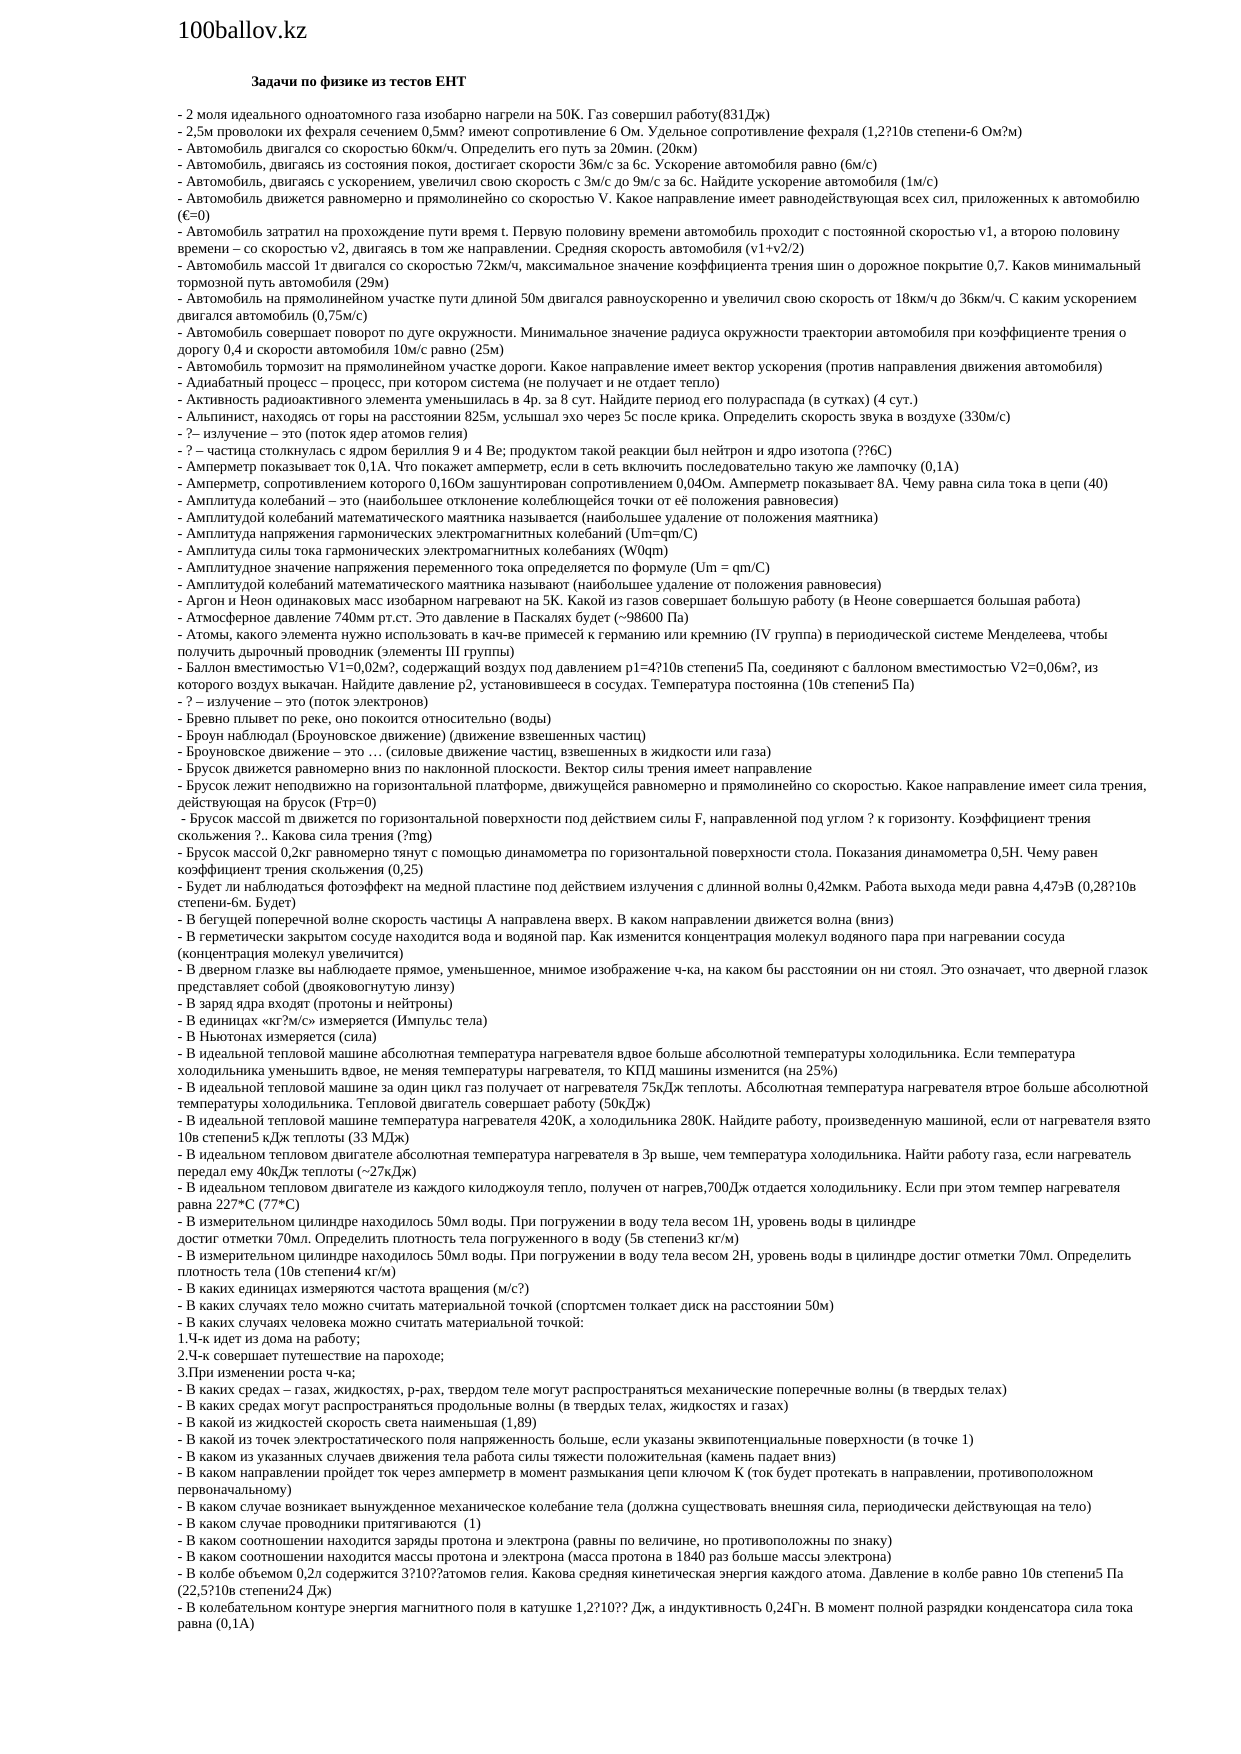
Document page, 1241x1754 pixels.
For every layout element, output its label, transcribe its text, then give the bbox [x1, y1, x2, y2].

text - В единицах «кг?м/с» измеряется (Импульс тела) [177, 1011, 1152, 1028]
text - Амплитудой колебаний математического маятника называется (наибольшее удаление от положения маятника) [177, 508, 1152, 525]
text - В каком направлении пройдет ток через амперметр в момент размыкания цепи ключом К (ток будет протекать в направлении, противоположном первоначальному) [177, 1464, 1152, 1498]
text - Автомобиль тормозит на прямолинейном участке дороги. Какое направление имеет вектор ускорения (против направления движения автомобиля) [177, 357, 1152, 374]
text - Амплитудой колебаний математического маятника называют (наибольшее удаление от положения равновесия) [177, 575, 1152, 592]
text - Автомобиль, двигаясь из состояния покоя, достигает скорости 36м/с за 6с. Ускорение автомобиля равно (6м/с) [177, 156, 1152, 173]
text - В колебательном контуре энергия магнитного поля в катушке 1,2?10?? Дж, а индуктивность 0,24Гн. В момент полной разрядки конденсатора сила тока равна (0,1А) [177, 1598, 1152, 1632]
text - Баллон вместимостью V1=0,02м?, содержащий воздух под давлением p1=4?10в степени5 Па, соединяют с баллоном вместимостью V2=0,06м?, из которого воздух выкачан. Найдите давление p2, установившееся в сосудах. Температура постоянна (10в степени5 Па) [177, 659, 1152, 693]
text 2.Ч-к совершает путешествие на пароходе; [177, 1347, 1152, 1364]
text - Брусок лежит неподвижно на горизонтальной платформе, движущейся равномерно и прямолинейно со скоростью. Какое направление имеет сила трения, действующая на брусок (Fтр=0) [177, 777, 1152, 810]
text - В каких средах – газах, жидкостях, р-рах, твердом теле могут распространяться механические поперечные волны (в твердых телах) [177, 1380, 1152, 1397]
text - В идеальном тепловом двигателе из каждого килоджоуля тепло, получен от нагрев,700Дж отдается холодильнику. Если при этом темпер нагревателя равна 227*С (77*С) [177, 1179, 1152, 1213]
text - Броуновское движение – это … (силовые движение частиц, взвешенных в жидкости или газа) [177, 743, 1152, 760]
text - В каких случаях тело можно считать материальной точкой (спортсмен толкает диск на расстоянии 50м) [177, 1297, 1152, 1313]
text 3.При изменении роста ч-ка; [177, 1364, 1152, 1380]
text - Автомобиль, двигаясь с ускорением, увеличил свою скорость с 3м/с до 9м/с за 6с. Найдите ускорение автомобиля (1м/с) [177, 173, 1152, 190]
text - В каком соотношении находится заряды протона и электрона (равны по величине, но противоположны по знаку) [177, 1531, 1152, 1548]
text - Автомобиль совершает поворот по дуге окружности. Минимальное значение радиуса окружности траектории автомобиля при коэффициенте трения о дорогу 0,4 и скорости автомобиля 10м/с равно (25м) [177, 324, 1152, 357]
text - 2 моля идеального одноатомного газа изобарно нагрели на 50К. Газ совершил работу(831Дж) [177, 106, 1152, 123]
text - В каком соотношении находится массы протона и электрона (масса протона в 1840 раз больше массы электрона) [177, 1548, 1152, 1565]
text - В Ньютонах измеряется (сила) [177, 1028, 1152, 1045]
text - Амплитуда напряжения гармонических электромагнитных колебаний (Um=qm/C) [177, 525, 1152, 542]
text - В каком случае возникает вынужденное механическое колебание тела (должна существовать внешняя сила, периодически действующая на тело) [177, 1498, 1152, 1514]
text - Адиабатный процесс – процесс, при котором система (не получает и не отдает тепло) [177, 374, 1152, 391]
text - Автомобиль массой 1т двигался со скоростью 72км/ч, максимальное значение коэффициента трения шин о дорожное покрытие 0,7. Каков минимальный тормозной путь автомобиля (29м) [177, 257, 1152, 290]
text - Брусок массой m движется по горизонтальной поверхности под действием силы F, направленной под углом ? к горизонту. Коэффициент трения скольжения ?.. Какова сила трения (?mg) [177, 810, 1152, 844]
text - Атмосферное давление 740мм рт.ст. Это давление в Паскалях будет (~98600 Па) [177, 609, 1152, 626]
text - Бревно плывет по реке, оно покоится относительно (воды) [177, 709, 1152, 726]
text - Автомобиль затратил на прохождение пути время t. Первую половину времени автомобиль проходит с постоянной скоростью v1, а второю половину времени – со скоростью v2, двигаясь в том же направлении. Средняя скорость автомобиля (v1+v2/2) [177, 223, 1152, 257]
text - В каком случае проводники притягиваются (1) [177, 1514, 1152, 1531]
text - Амплитудное значение напряжения переменного тока определяется по формуле (Um = qm/С) [177, 559, 1152, 575]
text - Амперметр показывает ток 0,1А. Что покажет амперметр, если в сеть включить последовательно такую же лампочку (0,1А) [177, 458, 1152, 475]
text - В какой из точек электростатического поля напряженность больше, если указаны эквипотенциальные поверхности (в точке 1) [177, 1431, 1152, 1447]
text - Автомобиль на прямолинейном участке пути длиной 50м двигался равноускоренно и увеличил свою скорость от 18км/ч до 36км/ч. С каким ускорением двигался автомобиль (0,75м/с) [177, 290, 1152, 324]
text - Активность радиоактивного элемента уменьшилась в 4р. за 8 сут. Найдите период его полураспада (в сутках) (4 сут.) [177, 391, 1152, 408]
text - Альпинист, находясь от горы на расстоянии 825м, услышал эхо через 5с после крика. Определить скорость звука в воздухе (330м/с) [177, 408, 1152, 424]
text - ? – частица столкнулась с ядром бериллия 9 и 4 Ве; продуктом такой реакции был нейтрон и ядро изотопа (??6С) [177, 441, 1152, 458]
text - В каких случаях человека можно считать материальной точкой: [177, 1313, 1152, 1330]
text - В каких единицах измеряются частота вращения (м/с?) [177, 1280, 1152, 1297]
text - ? – излучение – это (поток электронов) [177, 693, 1152, 709]
text - Амплитуда колебаний – это (наибольшее отклонение колеблющейся точки от её положения равновесия) [177, 492, 1152, 508]
text - ?– излучение – это (поток ядер атомов гелия) [177, 424, 1152, 441]
text - Амперметр, сопротивлением которого 0,16Ом зашунтирован сопротивлением 0,04Ом. Амперметр показывает 8А. Чему равна сила тока в цепи (40) [177, 475, 1152, 492]
text - Атомы, какого элемента нужно использовать в кач-ве примесей к германию или кремнию (IV группа) в периодической системе Менделеева, чтобы получить дырочный проводник (элементы III группы) [177, 626, 1152, 659]
text - В идеальном тепловом двигателе абсолютная температура нагревателя в 3р выше, чем температура холодильника. Найти работу газа, если нагреватель передал ему 40кДж теплоты (~27кДж) [177, 1146, 1152, 1179]
text - В идеальной тепловой машине абсолютная температура нагревателя вдвое больше абсолютной температуры холодильника. Если температура холодильника уменьшить вдвое, не меняя температуры нагревателя, то КПД машины изменится (на 25%) [177, 1045, 1152, 1078]
text - В бегущей поперечной волне скорость частицы А направлена вверх. В каком направлении движется волна (вниз) [177, 911, 1152, 928]
text - Амплитуда силы тока гармонических электромагнитных колебаниях (W0qm) [177, 542, 1152, 559]
text - В какой из жидкостей скорость света наименьшая (1,89) [177, 1414, 1152, 1431]
text - В дверном глазке вы наблюдаете прямое, уменьшенное, мнимое изображение ч-ка, на каком бы расстоянии он ни стоял. Это означает, что дверной глазок представляет собой (двояковогнутую линзу) [177, 961, 1152, 995]
text - Будет ли наблюдаться фотоэффект на медной пластине под действием излучения с длинной волны 0,42мкм. Работа выхода меди равна 4,47эВ (0,28?10в степени-6м. Будет) [177, 877, 1152, 911]
text - Брусок движется равномерно вниз по наклонной плоскости. Вектор силы трения имеет направление [177, 760, 1152, 777]
text 1.Ч-к идет из дома на работу; [177, 1330, 1152, 1347]
text - В герметически закрытом сосуде находится вода и водяной пар. Как изменится концентрация молекул водяного пара при нагревании сосуда (концентрация молекул увеличится) [177, 928, 1152, 961]
text - Брусок массой 0,2кг равномерно тянут с помощью динамометра по горизонтальной поверхности стола. Показания динамометра 0,5Н. Чему равен коэффициент трения скольжения (0,25) [177, 844, 1152, 877]
text - Автомобиль движется равномерно и прямолинейно со скоростью V. Какое направление имеет равнодействующая всех сил, приложенных к автомобилю (€=0) [177, 190, 1152, 223]
text - В каких средах могут распространяться продольные волны (в твердых телах, жидкостях и газах) [177, 1397, 1152, 1414]
text - Аргон и Неон одинаковых масс изобарном нагревают на 5К. Какой из газов совершает большую работу (в Неоне совершается большая работа) [177, 592, 1152, 609]
text - В идеальной тепловой машине за один цикл газ получает от нагревателя 75кДж теплоты. Абсолютная температура нагревателя втрое больше абсолютной температуры холодильника. Тепловой двигатель совершает работу (50кДж) [177, 1078, 1152, 1112]
text - В заряд ядра входят (протоны и нейтроны) [177, 995, 1152, 1011]
text - В измерительном цилиндре находилось 50мл воды. При погружении в воду тела весом 2Н, уровень воды в цилиндре достиг отметки 70мл. Определить плотность тела (10в степени4 кг/м) [177, 1246, 1152, 1280]
text - В колбе объемом 0,2л содержится 3?10??атомов гелия. Какова средняя кинетическая энергия каждого атома. Давление в колбе равно 10в степени5 Па (22,5?10в степени24 Дж) [177, 1565, 1152, 1598]
text - Броун наблюдал (Броуновское движение) (движение взвешенных частиц) [177, 726, 1152, 743]
text Задачи по физике из тестов ЕНТ [177, 72, 1152, 89]
text - Автомобиль двигался со скоростью 60км/ч. Определить его путь за 20мин. (20км) [177, 139, 1152, 156]
text - 2,5м проволоки их фехраля сечением 0,5мм? имеют сопротивление 6 Ом. Удельное сопротивление фехраля (1,2?10в степени-6 Ом?м) [177, 123, 1152, 139]
text - В каком из указанных случаев движения тела работа силы тяжести положительная (камень падает вниз) [177, 1447, 1152, 1464]
text - В идеальной тепловой машине температура нагревателя 420К, а холодильника 280К. Найдите работу, произведенную машиной, если от нагревателя взято 10в степени5 кДж теплоты (33 МДж) [177, 1112, 1152, 1146]
text - В измерительном цилиндре находилось 50мл воды. При погружении в воду тела весом 1Н, уровень воды в цилиндре [177, 1213, 1152, 1229]
text достиг отметки 70мл. Определить плотность тела погруженного в воду (5в степени3 кг/м) [177, 1229, 1152, 1246]
